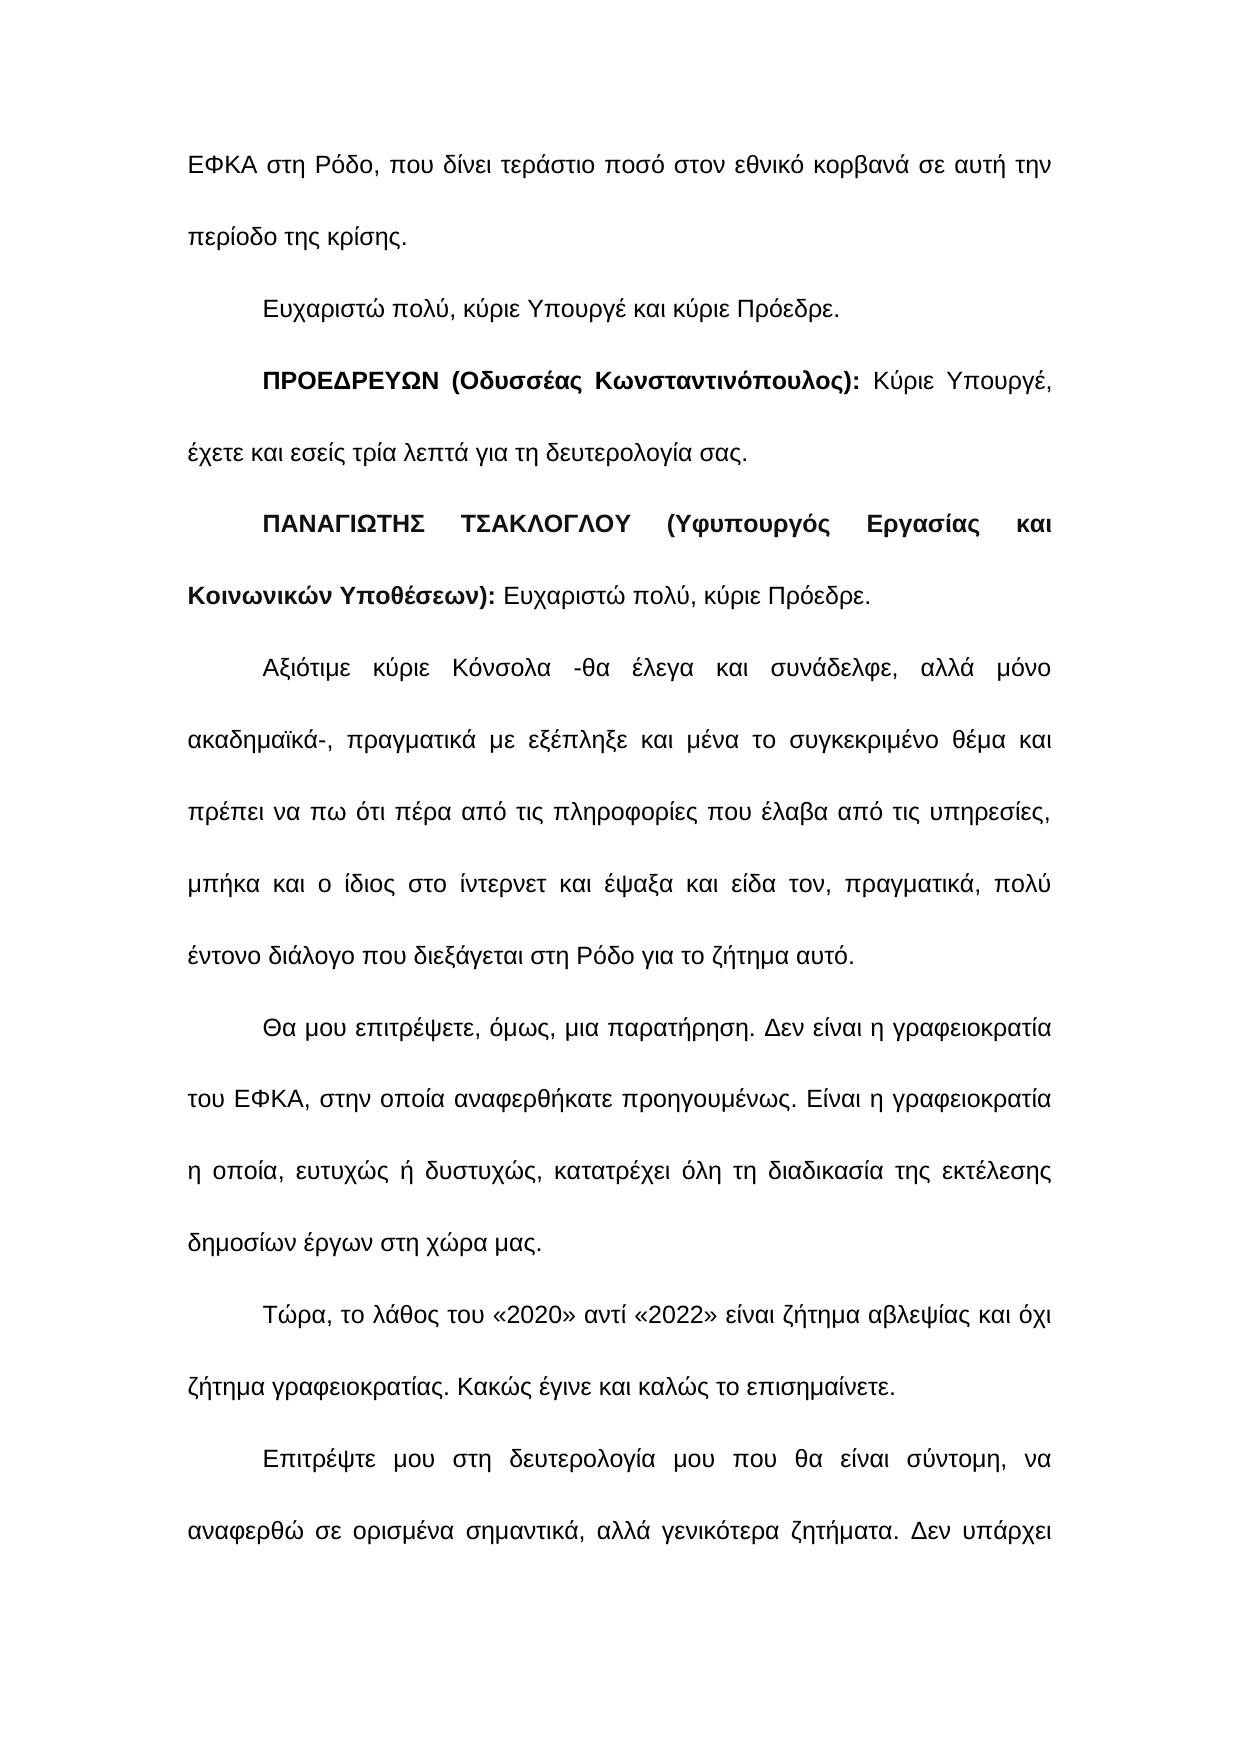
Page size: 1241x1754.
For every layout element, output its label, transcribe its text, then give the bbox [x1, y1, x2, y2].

text Θα μου επιτρέψετε, όμως, μια παρατήρηση. Δεν είναι η γραφειοκρατία του ΕΦΚΑ, στην οποία αναφερθήκατε προηγουμένως. Είναι η γραφειοκρατία η οποία, ευτυχώς ή δυστυχώς, κατατρέχει όλη τη διαδικασία της εκτέλεσης δημοσίων έργων στη χώρα μας. [187, 1012, 1053, 1257]
text Αξιότιμε κύριε Κόνσολα -θα έλεγα και συνάδελφε, αλλά μόνο ακαδημαϊκά-, πραγματικά με εξέπληξε και μένα το συγκεκριμένο θέμα και πρέπει να πω ότι πέρα από τις πληροφορίες που έλαβα από τις υπηρεσίες, μπήκα και ο ίδιος στο ίντερνετ και έψαξα και είδα τον, πραγματικά, πολύ έντονο διάλογο που διεξάγεται στη Ρόδο για το ζήτημα αυτό. [187, 653, 1053, 969]
text ΠΑΝΑΓΙΩΤΗΣ ΤΣΑΚΛΟΓΛΟΥ (Υφυπουργός Εργασίας και Κοινωνικών Υποθέσεων): Ευχαριστώ πολύ, κύριε Πρόεδρε. [187, 509, 1053, 610]
text Ευχαριστώ πολύ, κύριε Υπουργέ και κύριε Πρόεδρε. [187, 294, 1053, 322]
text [187, 150, 1053, 251]
text ΠΡΟΕΔΡΕΥΩΝ (Οδυσσέας Κωνσταντινόπουλος): Κύριε Υπουργέ, έχετε και εσείς τρία λεπτά για τη δευτερολογία σας. [187, 366, 1053, 466]
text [187, 1444, 1053, 1544]
text Τώρα, το λάθος του «2020» αντί «2022» είναι ζήτημα αβλεψίας και όχι ζήτημα γραφειοκρατίας. Κακώς έγινε και καλώς το επισημαίνετε. [187, 1300, 1053, 1401]
